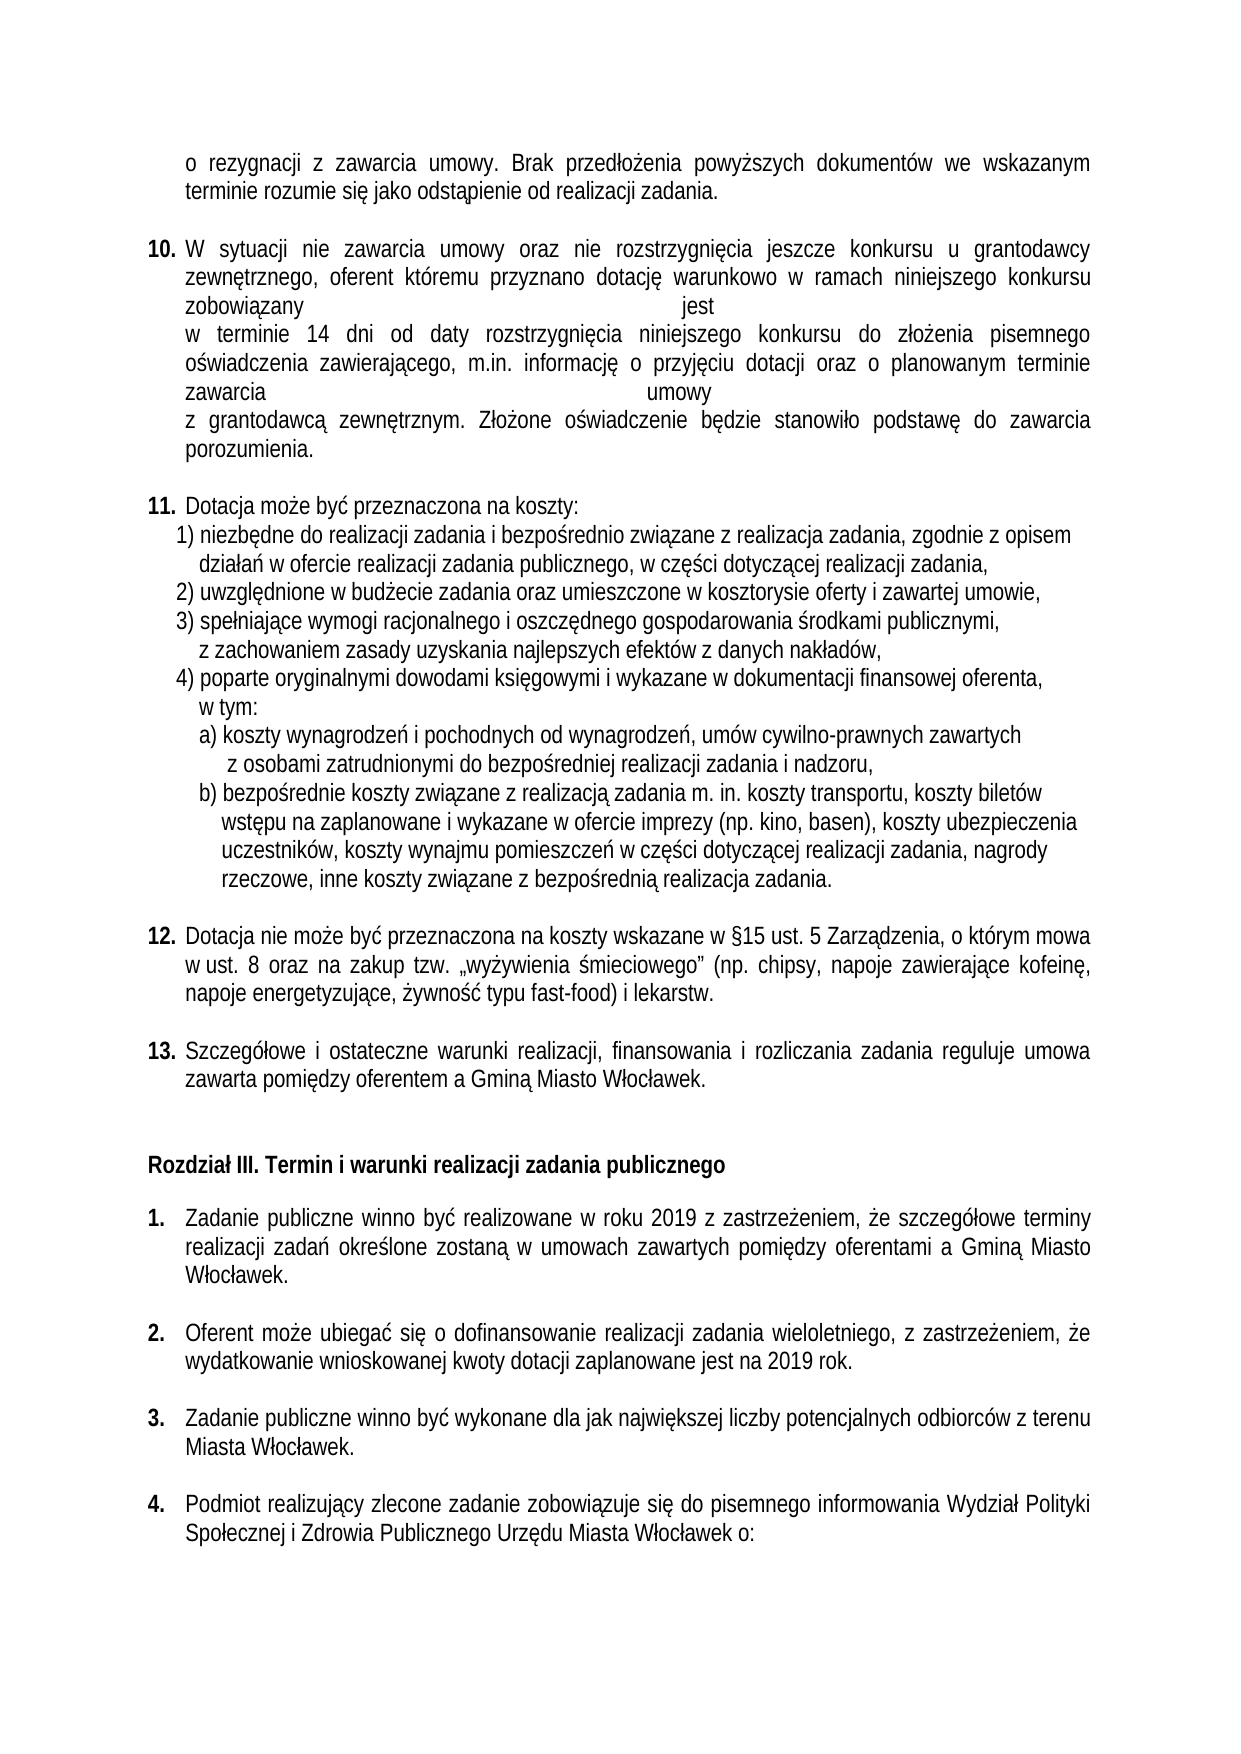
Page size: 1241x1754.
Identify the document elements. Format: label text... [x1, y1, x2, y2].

list Oferent może ubiegać się o dofinansowanie realizacji zadania wieloletniego, z zastrzeżeniem, że wydatkowanie wnioskowanej kwoty dotacji zaplanowane jest na 2019 rok. [148, 1317, 1093, 1375]
list Dotacja nie może być przeznaczona na koszty wskazane w §15 ust. 5 Zarządzenia, o którym mowa w ust. 8 oraz na zakup tzw. „wyżywienia śmieciowego” (np. chipsy, napoje zawierające kofeinę, napoje energetyzujące, żywność typu fast-food) i lekarstw. [148, 921, 1093, 1007]
list Podmiot realizujący zlecone zadanie zobowiązuje się do pisemnego informowania Wydział Polityki Społecznej i Zdrowia Publicznego Urzędu Miasta Włocławek o: [148, 1489, 1093, 1547]
text z osobami zatrudnionymi do bezpośredniej realizacji zadania i nadzoru, [148, 749, 1093, 778]
list Zadanie publiczne winno być realizowane w roku 2019 z zastrzeżeniem, że szczegółowe terminy realizacji zadań określone zostaną w umowach zawartych pomiędzy oferentami a Gminą Miasto Włocławek. [148, 1203, 1093, 1289]
text a) koszty wynagrodzeń i pochodnych od wynagrodzeń, umów cywilno-prawnych zawartych [148, 721, 1093, 749]
list Rozdział III. Termin i warunki realizacji zadania publicznego [148, 1150, 1093, 1179]
text rzeczowe, inne koszty związane z bezpośrednią realizacja zadania. [148, 864, 1093, 892]
text b) bezpośrednie koszty związane z realizacją zadania m. in. koszty transportu, koszty biletów [148, 778, 1093, 806]
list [148, 148, 1093, 205]
text wstępu na zaplanowane i wykazane w ofercie imprezy (np. kino, basen), koszty ubezpieczenia [148, 806, 1093, 835]
text z zachowaniem zasady uzyskania najlepszych efektów z danych nakładów, [148, 634, 1093, 663]
text 4) poparte oryginalnymi dowodami księgowymi i wykazane w dokumentacji finansowej oferenta, [148, 663, 1093, 692]
text działań w ofercie realizacji zadania publicznego, w części dotyczącej realizacji zadania, [148, 549, 1093, 577]
text uczestników, koszty wynajmu pomieszczeń w części dotyczącej realizacji zadania, nagrody [148, 835, 1093, 864]
list W sytuacji nie zawarcia umowy oraz nie rozstrzygnięcia jeszcze konkursu u grantodawcy zewnętrznego, oferent któremu przyznano dotację warunkowo w ramach niniejszego konkursu zobowiązany jest w terminie 14 dni od daty rozstrzygnięcia niniejszego konkursu do złożenia pisemnego oświadczenia zawierającego, m.in. informację o przyjęciu dotacji oraz o planowanym terminie zawarcia umowy z grantodawcą zewnętrznym. Złożone oświadczenie będzie stanowiło podstawę do zawarcia porozumienia. [148, 233, 1093, 463]
text w tym: [148, 692, 1093, 721]
list Zadanie publiczne winno być wykonane dla jak największej liczby potencjalnych odbiorców z terenu Miasta Włocławek. [148, 1403, 1093, 1461]
text 2) uwzględnione w budżecie zadania oraz umieszczone w kosztorysie oferty i zawartej umowie, [148, 577, 1093, 606]
text 1) niezbędne do realizacji zadania i bezpośrednio związane z realizacja zadania, zgodnie z opisem [148, 520, 1093, 549]
text 3) spełniające wymogi racjonalnego i oszczędnego gospodarowania środkami publicznymi, [148, 606, 1093, 634]
list Szczegółowe i ostateczne warunki realizacji, finansowania i rozliczania zadania reguluje umowa zawarta pomiędzy oferentem a Gminą Miasto Włocławek. [148, 1036, 1093, 1093]
list Dotacja może być przeznaczona na koszty: [148, 491, 1093, 520]
